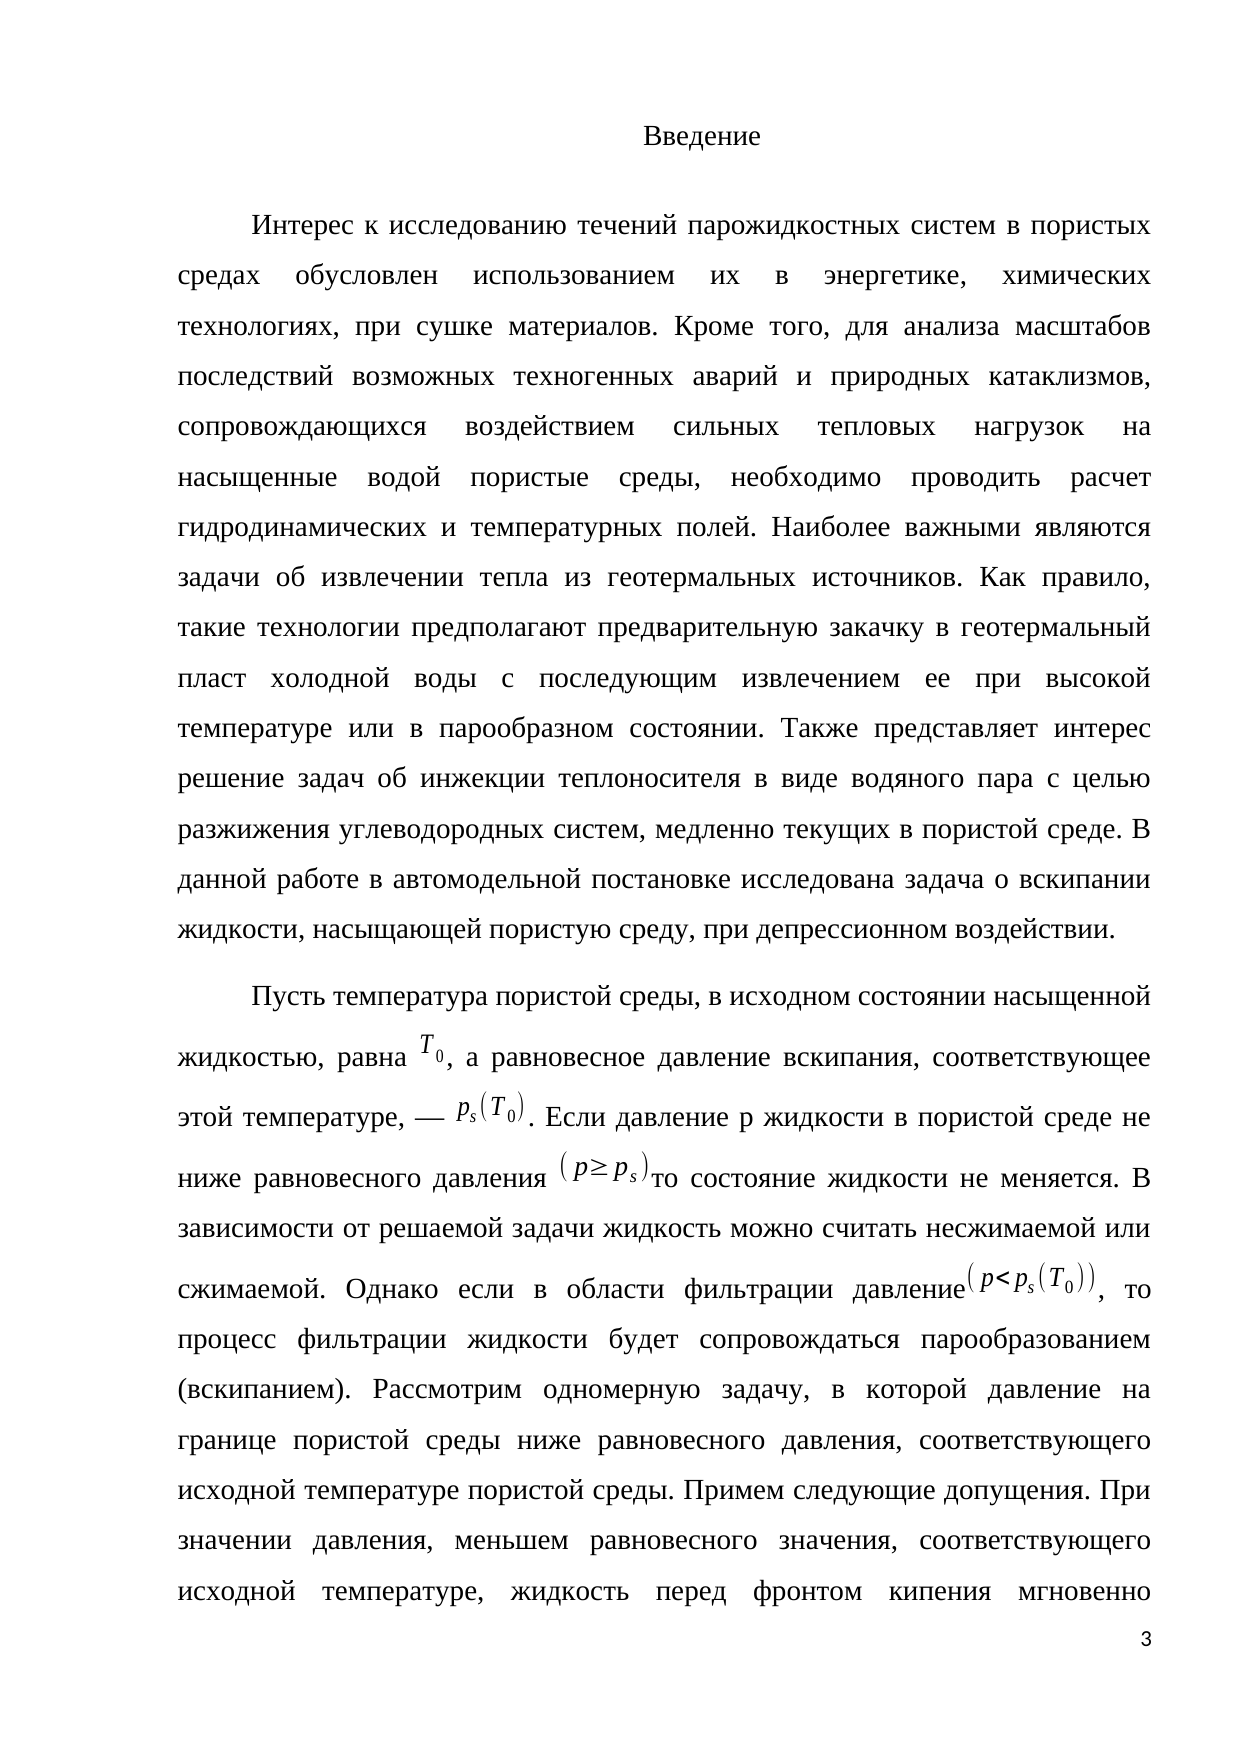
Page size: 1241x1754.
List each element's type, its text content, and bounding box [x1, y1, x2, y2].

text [177, 978, 1152, 1606]
text Интерес к исследованию течений парожидкостных систем в пористых средах обусловлен использованием их в энергетике, химических технологиях, при сушке материалов. Кроме того, для анализа масштабов последствий возможных техногенных аварий и природных катаклизмов, сопровождающихся воздействием сильных тепловых нагрузок на насыщенные водой пористые среды, необходимо проводить расчет гидродинамических и температурных полей. Наиболее важными являются задачи об извлечении тепла из геотермальных источников. Как правило, такие технологии предполагают предварительную закачку в геотермальный пласт холодной воды с последующим извлечением ее при высокой температуре или в парообразном состоянии. Также представляет интерес решение задач об инжекции теплоносителя в виде водяного пара с целью разжижения углеводородных систем, медленно текущих в пористой среде. В данной работе в автомодельной постановке исследована задача о вскипании жидкости, насыщающей пористую среду, при депрессионном воздействии. [177, 207, 1152, 945]
list Введение [252, 118, 1152, 152]
